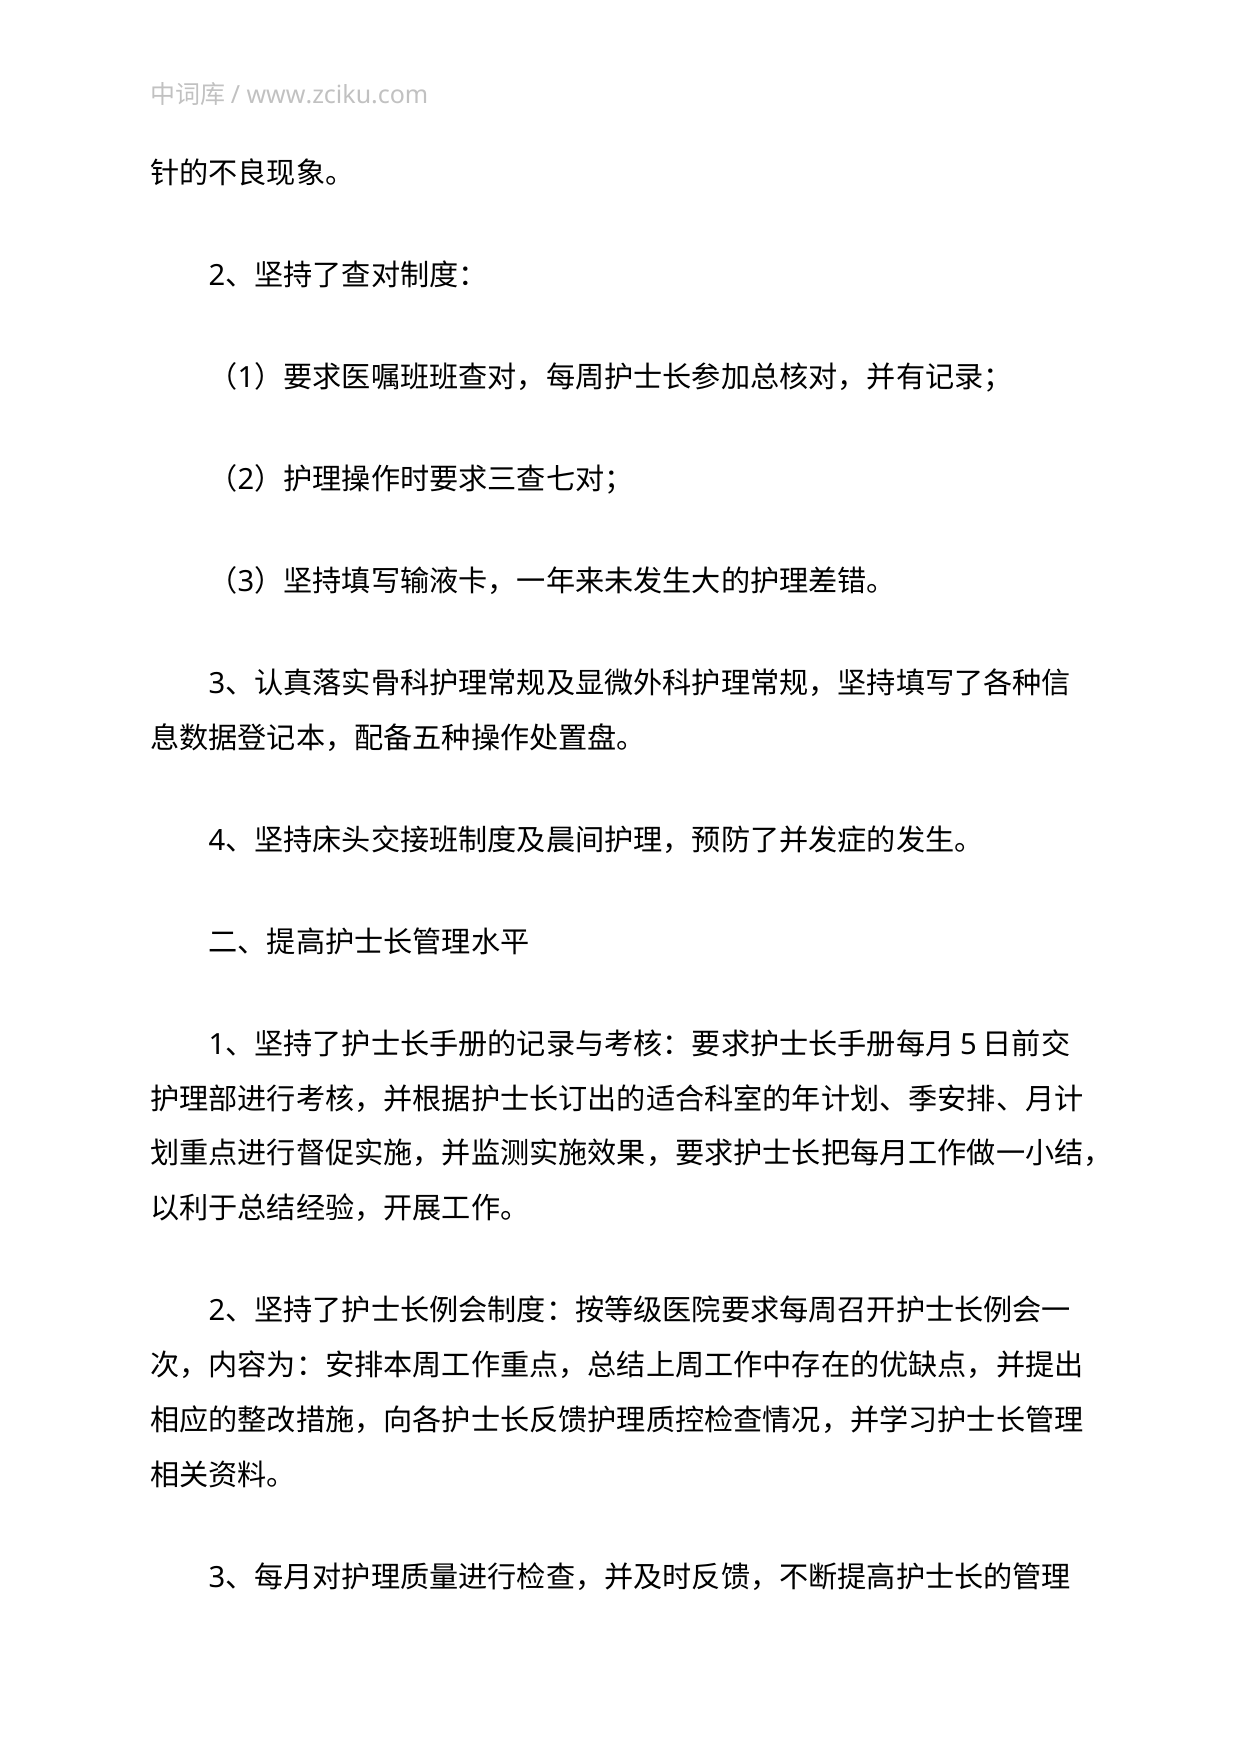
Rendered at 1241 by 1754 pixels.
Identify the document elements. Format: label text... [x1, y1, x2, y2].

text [150, 150, 1090, 192]
text 4、坚持床头交接班制度及晨间护理，预防了并发症的发生。 [150, 816, 1090, 859]
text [150, 1553, 1090, 1596]
text 1、坚持了护士长手册的记录与考核：要求护士长手册每月5日前交护理部进行考核，并根据护士长订出的适合科室的年计划、季安排、月计划重点进行督促实施，并监测实施效果，要求护士长把每月工作做一小结，以利于总结经验，开展工作。 [150, 1020, 1090, 1227]
text （1）要求医嘱班班查对，每周护士长参加总核对，并有记录； [150, 354, 1090, 396]
text （3）坚持填写输液卡，一年来未发生大的护理差错。 [150, 558, 1090, 600]
text 2、坚持了护士长例会制度：按等级医院要求每周召开护士长例会一次，内容为：安排本周工作重点，总结上周工作中存在的优缺点，并提出相应的整改措施，向各护士长反馈护理质控检查情况，并学习护士长管理相关资料。 [150, 1287, 1090, 1494]
text 二、提高护士长管理水平 [150, 918, 1090, 961]
text （2）护理操作时要求三查七对； [150, 456, 1090, 498]
text 2、坚持了查对制度： [150, 252, 1090, 294]
text 3、认真落实骨科护理常规及显微外科护理常规，坚持填写了各种信息数据登记本，配备五种操作处置盘。 [150, 660, 1090, 757]
